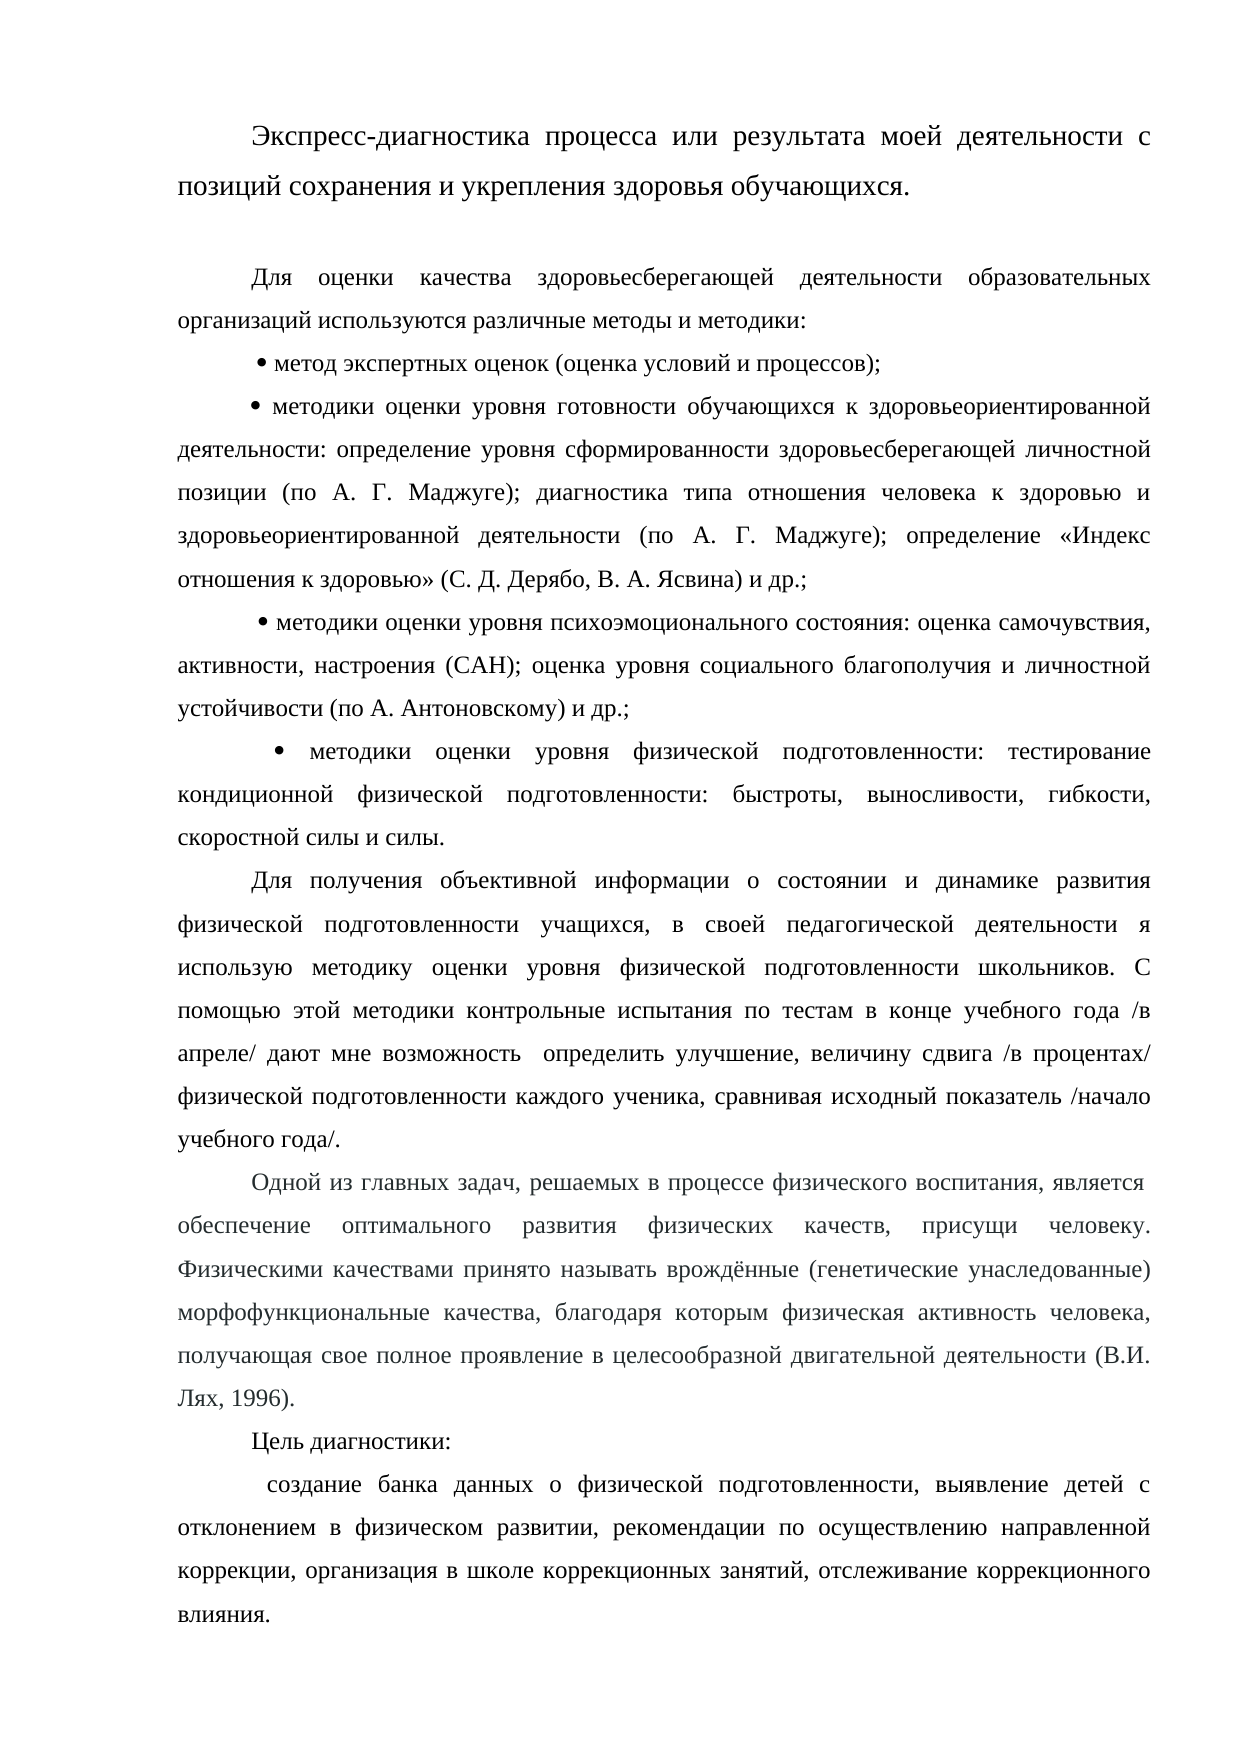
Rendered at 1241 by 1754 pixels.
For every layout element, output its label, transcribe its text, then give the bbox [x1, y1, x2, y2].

text методики оценки уровня психоэмоционального состояния: оценка самочувствия, активности, настроения (САН); оценка уровня социального благополучия и личностной устойчивости (по А. Антоновскому) и др.; [177, 607, 1152, 722]
text Для получения объективной информации о состоянии и динамике развития физической подготовленности учащихся, в своей педагогической деятельности я использую методику оценки уровня физической подготовленности школьников. С помощью этой методики контрольные испытания по тестам в конце учебного года /в апреле/ дают мне возможность определить улучшение, величину сдвига /в процентах/ физической подготовленности каждого ученика, сравнивая исходный показатель /начало учебного года/. [177, 866, 1152, 1153]
text Цель диагностики: [177, 1426, 1152, 1455]
text создание банка данных о физической подготовленности, выявление детей с отклонением в физическом развитии, рекомендации по осуществлению направленной коррекции, организация в школе коррекционных занятий, отслеживание коррекционного влияния. [177, 1469, 1152, 1627]
text методики оценки уровня физической подготовленности: тестирование кондиционной физической подготовленности: быстроты, выносливости, гибкости, скоростной силы и силы. [177, 736, 1152, 851]
text методики оценки уровня готовности обучающихся к здоровьеориентированной деятельности: определение уровня сформированности здоровьесберегающей личностной позиции (по А. Г. Маджуге); диагностика типа отношения человека к здоровью и здоровьеориентированной деятельности (по А. Г. Маджуге); определение «Индекс отношения к здоровью» (С. Д. Дерябо, В. А. Ясвина) и др.; [177, 391, 1152, 592]
text Для оценки качества здоровьесберегающей деятельности образовательных организаций используются различные методы и методики: [177, 262, 1152, 334]
text Экспресс-диагностика процесса или результата моей деятельности с позиций сохранения и укрепления здоровья обучающихся. [177, 118, 1152, 202]
text метод экспертных оценок (оценка условий и процессов); [177, 348, 1152, 377]
text Одной из главных задач, решаемых в процессе физического воспитания, является обеспечение оптимального развития физических качеств, присущи человеку. Физическими качествами принято называть врождённые (генетические унаследованные) морфофункциональные качества, благодаря которым физическая активность человека, получающая свое полное проявление в целесообразной двигательной деятельности (В.И. Лях, 1996). [177, 1167, 1152, 1412]
